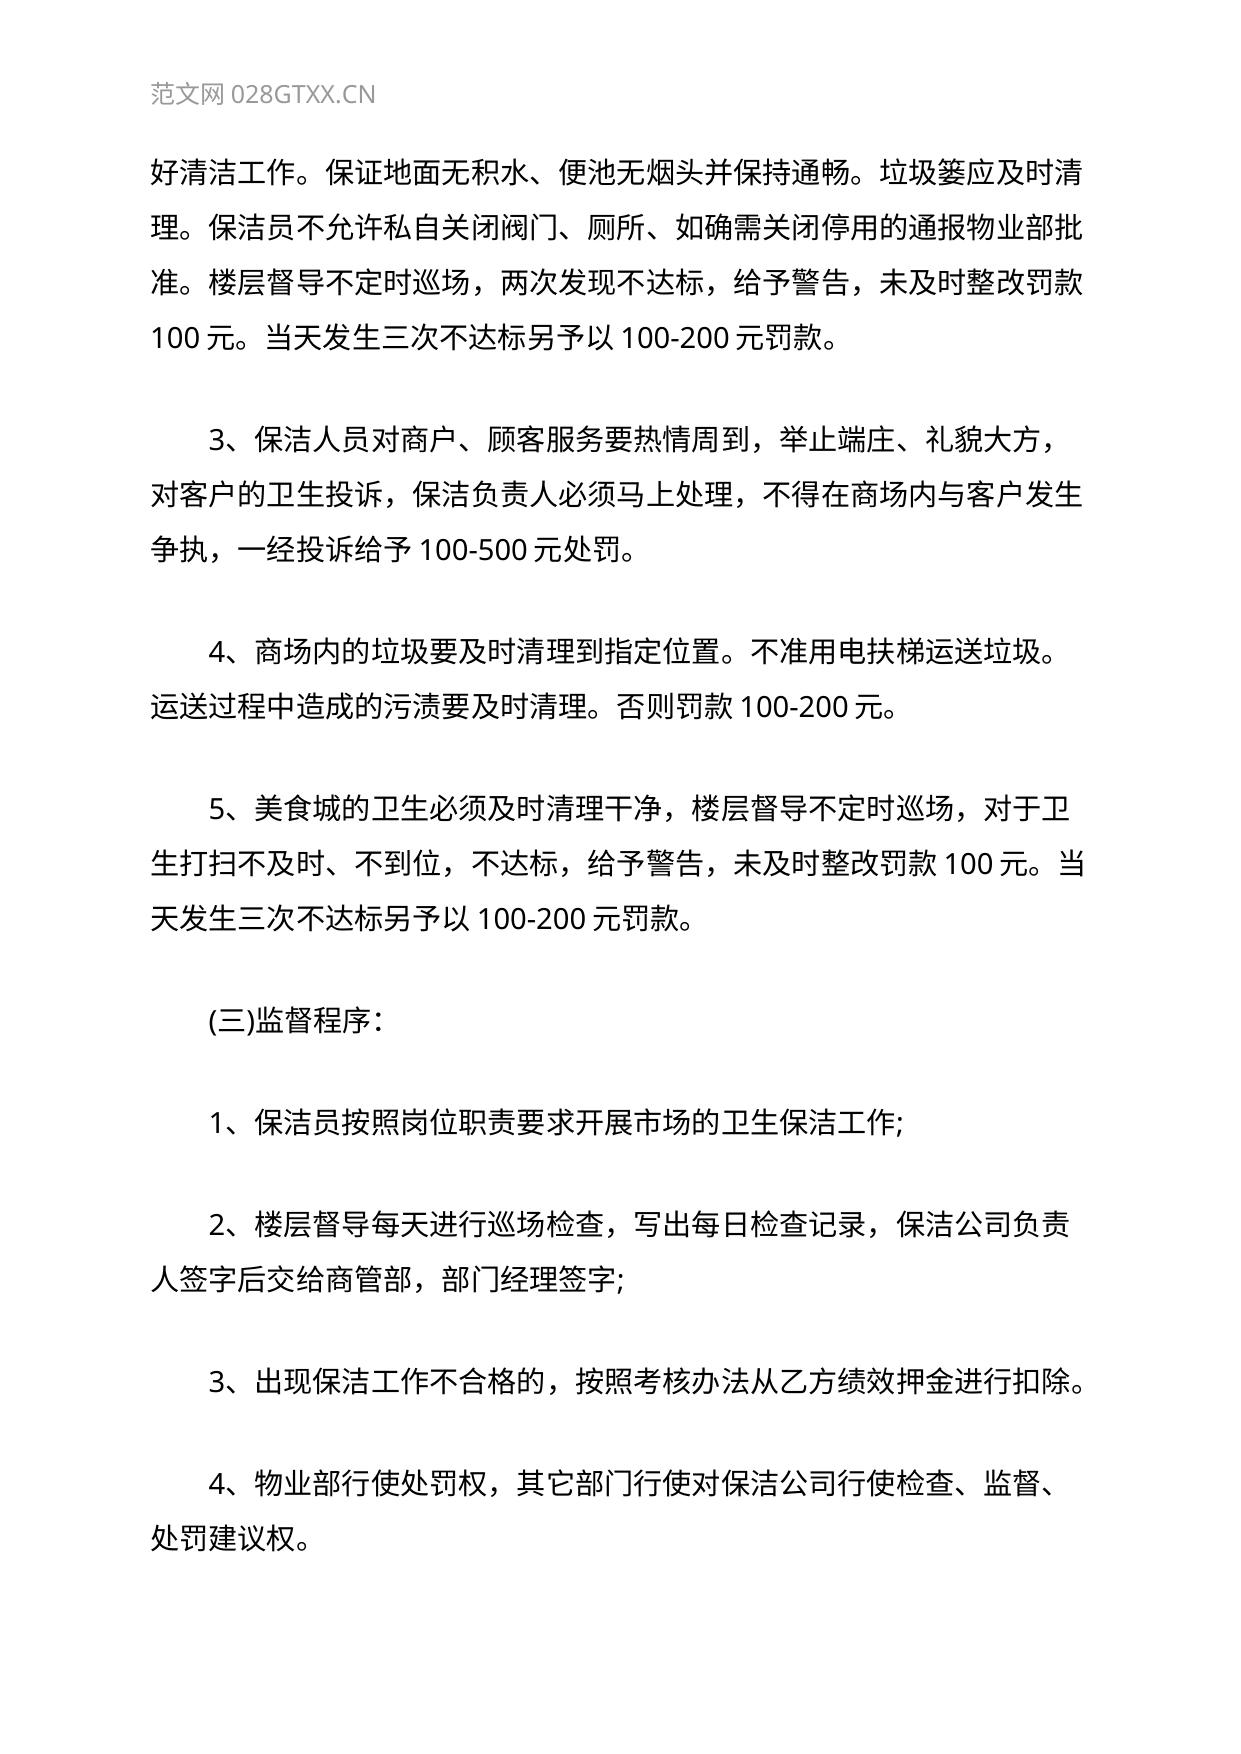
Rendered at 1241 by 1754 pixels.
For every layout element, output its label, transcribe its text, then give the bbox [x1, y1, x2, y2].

text 4、商场内的垃圾要及时清理到指定位置。不准用电扶梯运送垃圾。运送过程中造成的污渍要及时清理。否则罚款100-200元。 [150, 628, 1090, 726]
text 5、美食城的卫生必须及时清理干净，楼层督导不定时巡场，对于卫生打扫不及时、不到位，不达标，给予警告，未及时整改罚款100元。当天发生三次不达标另予以100-200元罚款。 [150, 786, 1090, 938]
text 3、出现保洁工作不合格的，按照考核办法从乙方绩效押金进行扣除。 [150, 1358, 1090, 1401]
text 3、保洁人员对商户、顾客服务要热情周到，举止端庄、礼貌大方，对客户的卫生投诉，保洁负责人必须马上处理，不得在商场内与客户发生争执，一经投诉给予100-500元处罚。 [150, 417, 1090, 569]
text 2、楼层督导每天进行巡场检查，写出每日检查记录，保洁公司负责人签字后交给商管部，部门经理签字; [150, 1201, 1090, 1299]
text 1、保洁员按照岗位职责要求开展市场的卫生保洁工作; [150, 1099, 1090, 1142]
text 4、物业部行使处罚权，其它部门行使对保洁公司行使检查、监督、处罚建议权。 [150, 1460, 1090, 1558]
text (三)监督程序： [150, 997, 1090, 1040]
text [150, 150, 1090, 357]
